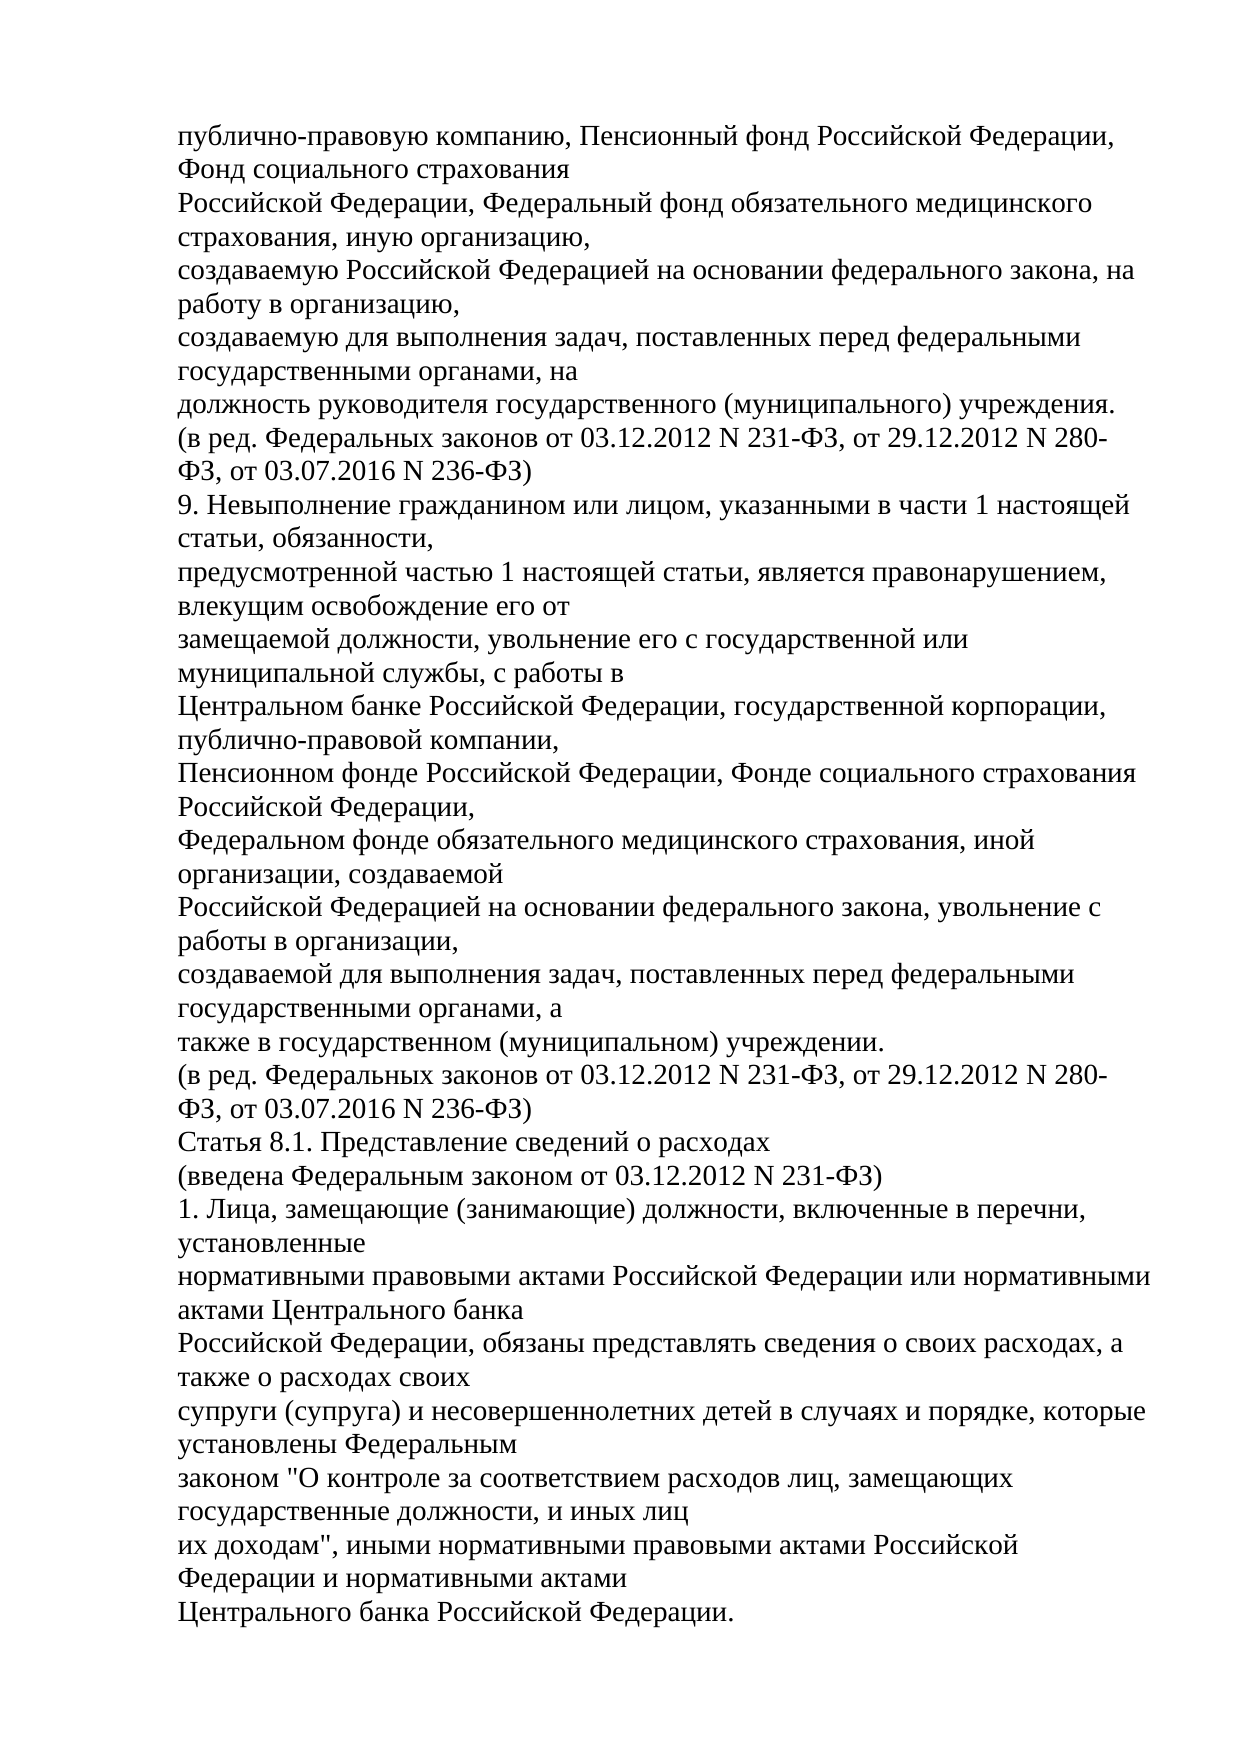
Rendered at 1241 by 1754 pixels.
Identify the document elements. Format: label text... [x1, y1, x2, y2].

text нормативными правовыми актами Российской Федерации или нормативными актами Центрального банка [177, 1258, 1152, 1326]
text их доходам", иными нормативными правовыми актами Российской Федерации и нормативными актами [177, 1527, 1152, 1594]
text 9. Невыполнение гражданином или лицом, указанными в части 1 настоящей статьи, обязанности, [177, 487, 1152, 554]
text Российской Федерации, Федеральный фонд обязательного медицинского страхования, иную организацию, [177, 185, 1152, 252]
text должность руководителя государственного (муниципального) учреждения. [177, 386, 1152, 420]
text 1. Лица, замещающие (занимающие) должности, включенные в перечни, установленные [177, 1191, 1152, 1258]
text замещаемой должности, увольнение его с государственной или муниципальной службы, с работы в [177, 621, 1152, 688]
text (в ред. Федеральных законов от 03.12.2012 N 231-ФЗ, от 29.12.2012 N 280-ФЗ, от 03.07.2016 N 236-ФЗ) [177, 1057, 1152, 1124]
text создаваемую для выполнения задач, поставленных перед федеральными государственными органами, на [177, 319, 1152, 386]
text Российской Федерацией на основании федерального закона, увольнение с работы в организации, [177, 889, 1152, 957]
text Центральном банке Российской Федерации, государственной корпорации, публично-правовой компании, [177, 688, 1152, 755]
text Центрального банка Российской Федерации. [177, 1594, 1152, 1627]
text Пенсионном фонде Российской Федерации, Фонде социального страхования Российской Федерации, [177, 755, 1152, 822]
text (в ред. Федеральных законов от 03.12.2012 N 231-ФЗ, от 29.12.2012 N 280-ФЗ, от 03.07.2016 N 236-ФЗ) [177, 420, 1152, 487]
text законом "О контроле за соответствием расходов лиц, замещающих государственные должности, и иных лиц [177, 1460, 1152, 1527]
text (введена Федеральным законом от 03.12.2012 N 231-ФЗ) [177, 1158, 1152, 1191]
text создаваемую Российской Федерацией на основании федерального закона, на работу в организацию, [177, 252, 1152, 319]
text публично-правовую компанию, Пенсионный фонд Российской Федерации, Фонд социального страхования [177, 118, 1152, 185]
text создаваемой для выполнения задач, поставленных перед федеральными государственными органами, а [177, 957, 1152, 1024]
text Федеральном фонде обязательного медицинского страхования, иной организации, создаваемой [177, 822, 1152, 889]
text супруги (супруга) и несовершеннолетних детей в случаях и порядке, которые установлены Федеральным [177, 1393, 1152, 1460]
text Статья 8.1. Представление сведений о расходах [177, 1124, 1152, 1158]
text также в государственном (муниципальном) учреждении. [177, 1024, 1152, 1057]
text Российской Федерации, обязаны представлять сведения о своих расходах, а также о расходах своих [177, 1326, 1152, 1393]
text предусмотренной частью 1 настоящей статьи, является правонарушением, влекущим освобождение его от [177, 554, 1152, 621]
